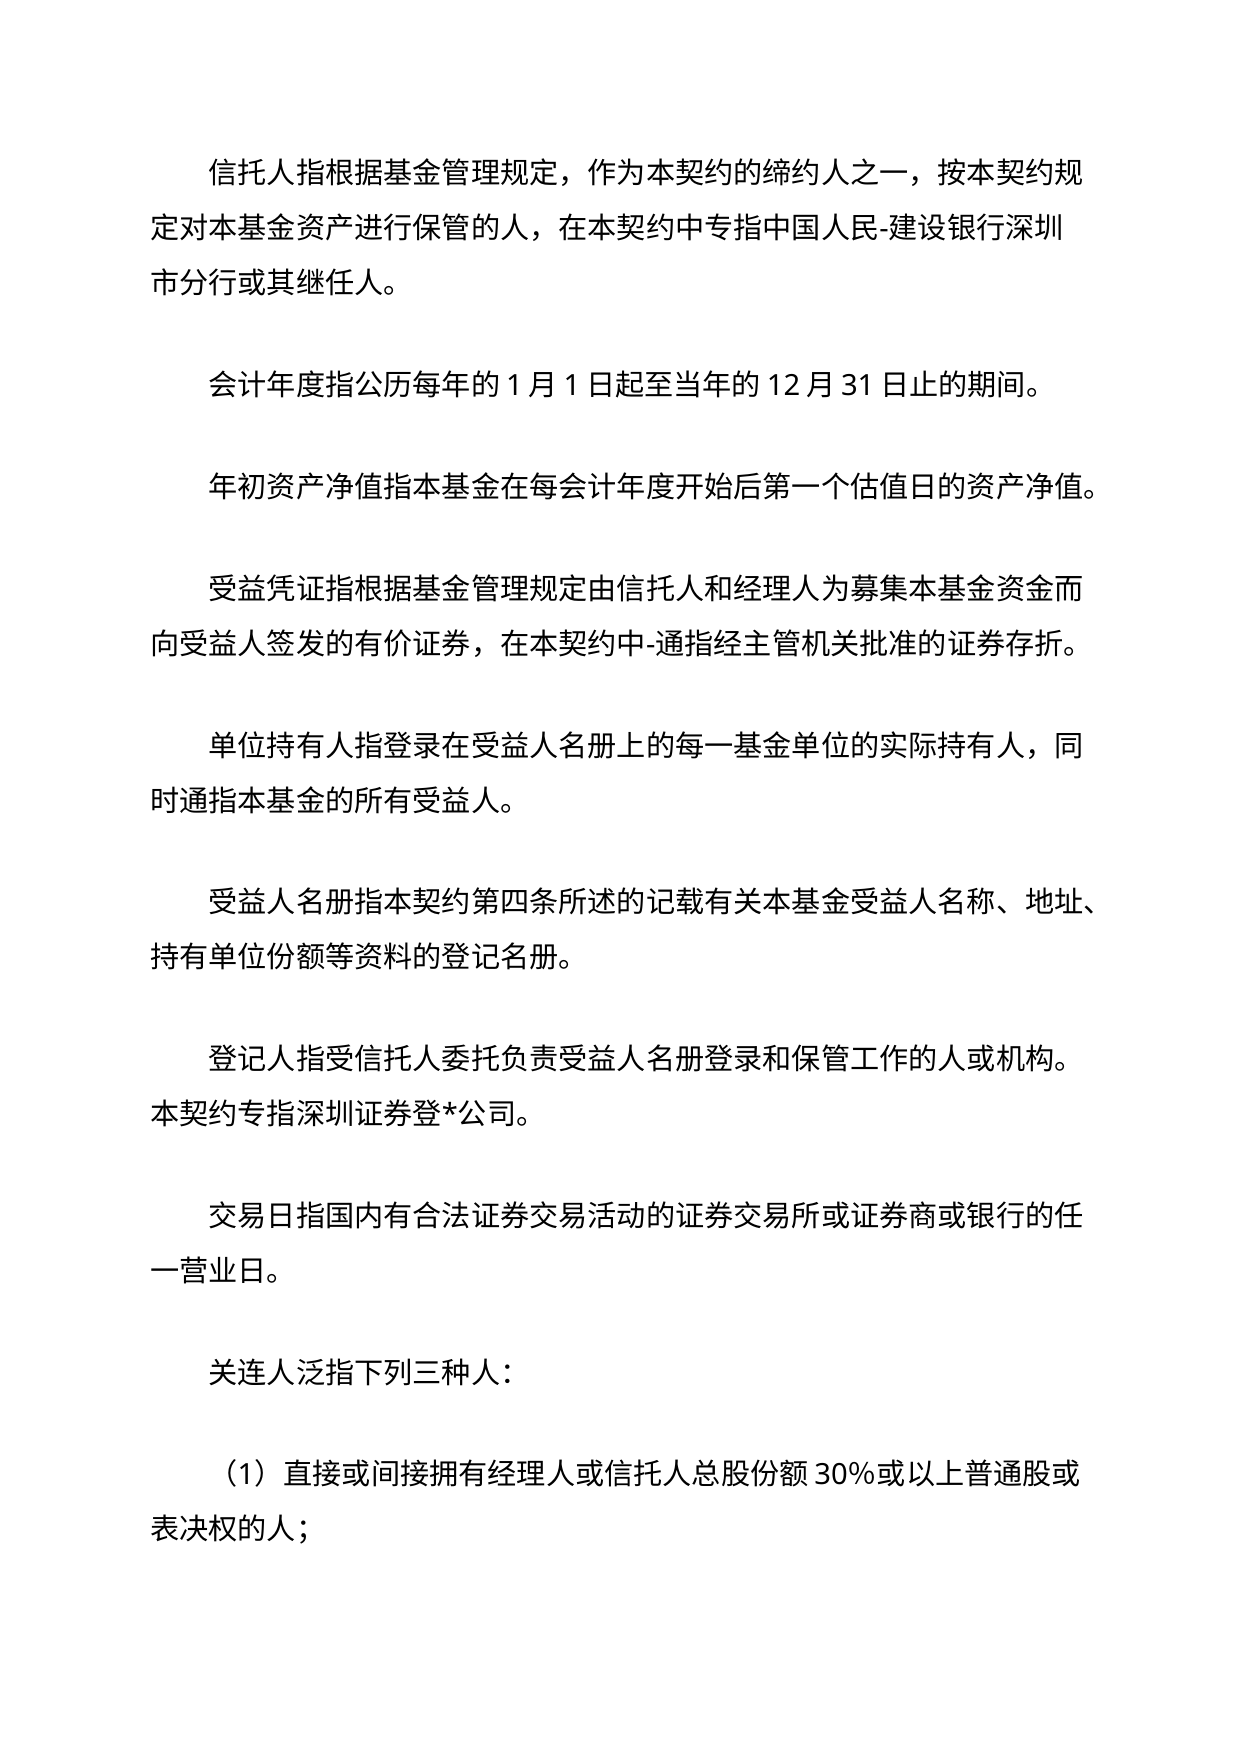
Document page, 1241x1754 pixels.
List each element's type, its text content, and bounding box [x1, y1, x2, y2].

text （1）直接或间接拥有经理人或信托人总股份额30％或以上普通股或表决权的人； [150, 1451, 1090, 1548]
text 交易日指国内有合法证券交易活动的证券交易所或证券商或银行的任一营业日。 [150, 1192, 1090, 1290]
text 登记人指受信托人委托负责受益人名册登录和保管工作的人或机构。本契约专指深圳证券登*公司。 [150, 1036, 1090, 1133]
text 信托人指根据基金管理规定，作为本契约的缔约人之一，按本契约规定对本基金资产进行保管的人，在本契约中专指中国人民-建设银行深圳市分行或其继任人。 [150, 150, 1090, 302]
text 受益人名册指本契约第四条所述的记载有关本基金受益人名称、地址、持有单位份额等资料的登记名册。 [150, 879, 1090, 976]
text 年初资产净值指本基金在每会计年度开始后第一个估值日的资产净值。 [150, 464, 1090, 506]
text 会计年度指公历每年的1月1日起至当年的12月31日止的期间。 [150, 362, 1090, 404]
text 单位持有人指登录在受益人名册上的每一基金单位的实际持有人，同时通指本基金的所有受益人。 [150, 722, 1090, 819]
text 关连人泛指下列三种人： [150, 1349, 1090, 1391]
text 受益凭证指根据基金管理规定由信托人和经理人为募集本基金资金而向受益人签发的有价证券，在本契约中-通指经主管机关批准的证券存折。 [150, 565, 1090, 663]
